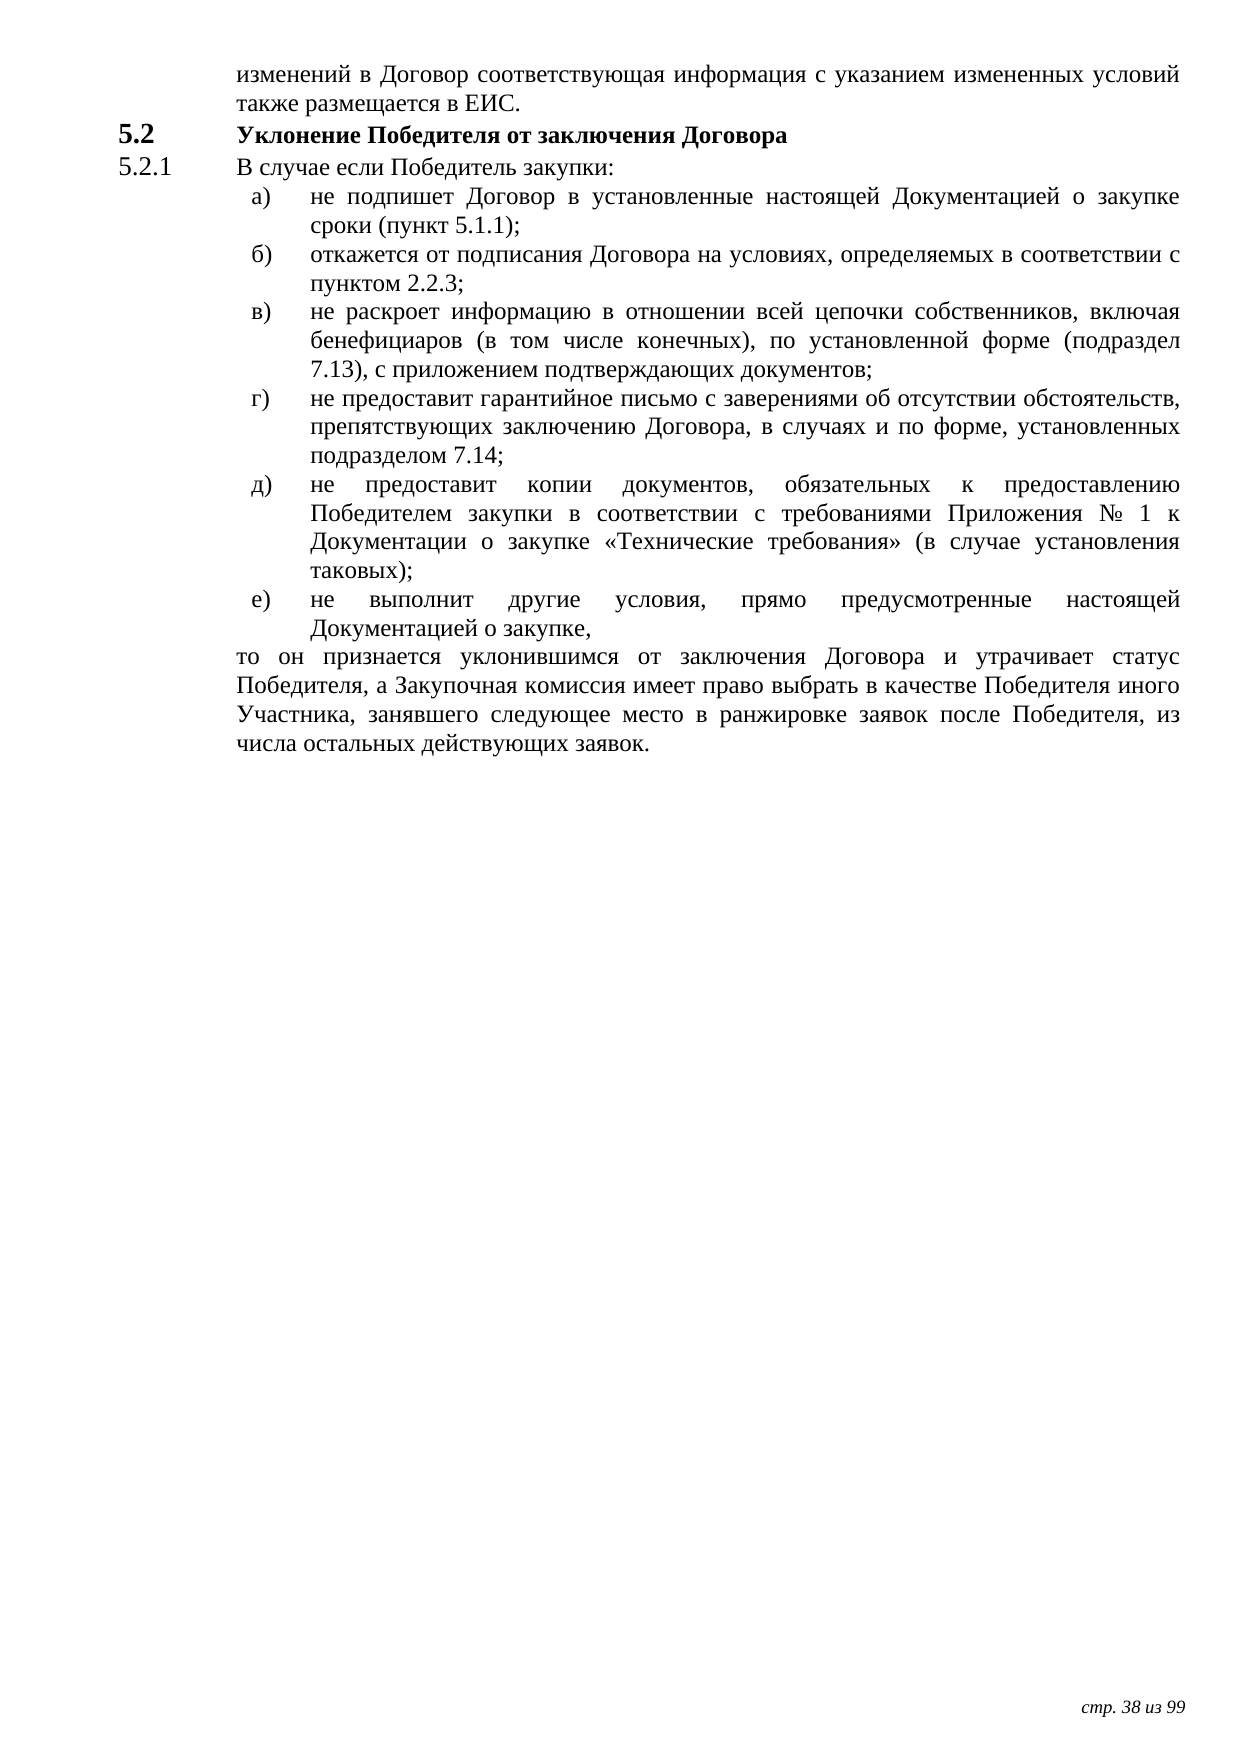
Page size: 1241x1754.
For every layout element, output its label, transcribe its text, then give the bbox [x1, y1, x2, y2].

subtitle Уклонение Победителя от заключения Договора [118, 117, 1181, 150]
text В случае если Победитель закупки: [118, 150, 1181, 181]
text не предоставит гарантийное письмо с заверениями об отсутствии обстоятельств, препятствующих заключению Договора, в случаях и по форме, установленных подразделом 7.14; [251, 383, 1181, 469]
text не предоставит копии документов, обязательных к предоставлению Победителем закупки в соответствии с требованиями Приложения № 1 к Документации о закупке «Технические требования» (в случае установления таковых); [251, 469, 1181, 584]
text откажется от подписания Договора на условиях, определяемых в соответствии с пунктом 2.2.3; [251, 239, 1181, 296]
text то он признается уклонившимся от заключения Договора и утрачивает статус Победителя, а Закупочная комиссия имеет право выбрать в качестве Победителя иного Участника, занявшего следующее место в ранжировке заявок после Победителя, из числа остальных действующих заявок. [236, 641, 1181, 756]
text не выполнит другие условия, прямо предусмотренные настоящей Документацией о закупке, [251, 584, 1181, 641]
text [118, 59, 1181, 117]
text не раскроет информацию в отношении всей цепочки собственников, включая бенефициаров (в том числе конечных), по установленной форме (подраздел 7.13), с приложением подтверждающих документов; [251, 296, 1181, 383]
text не подпишет Договор в установленные настоящей Документацией о закупке сроки (пункт 5.1.1); [251, 181, 1181, 239]
